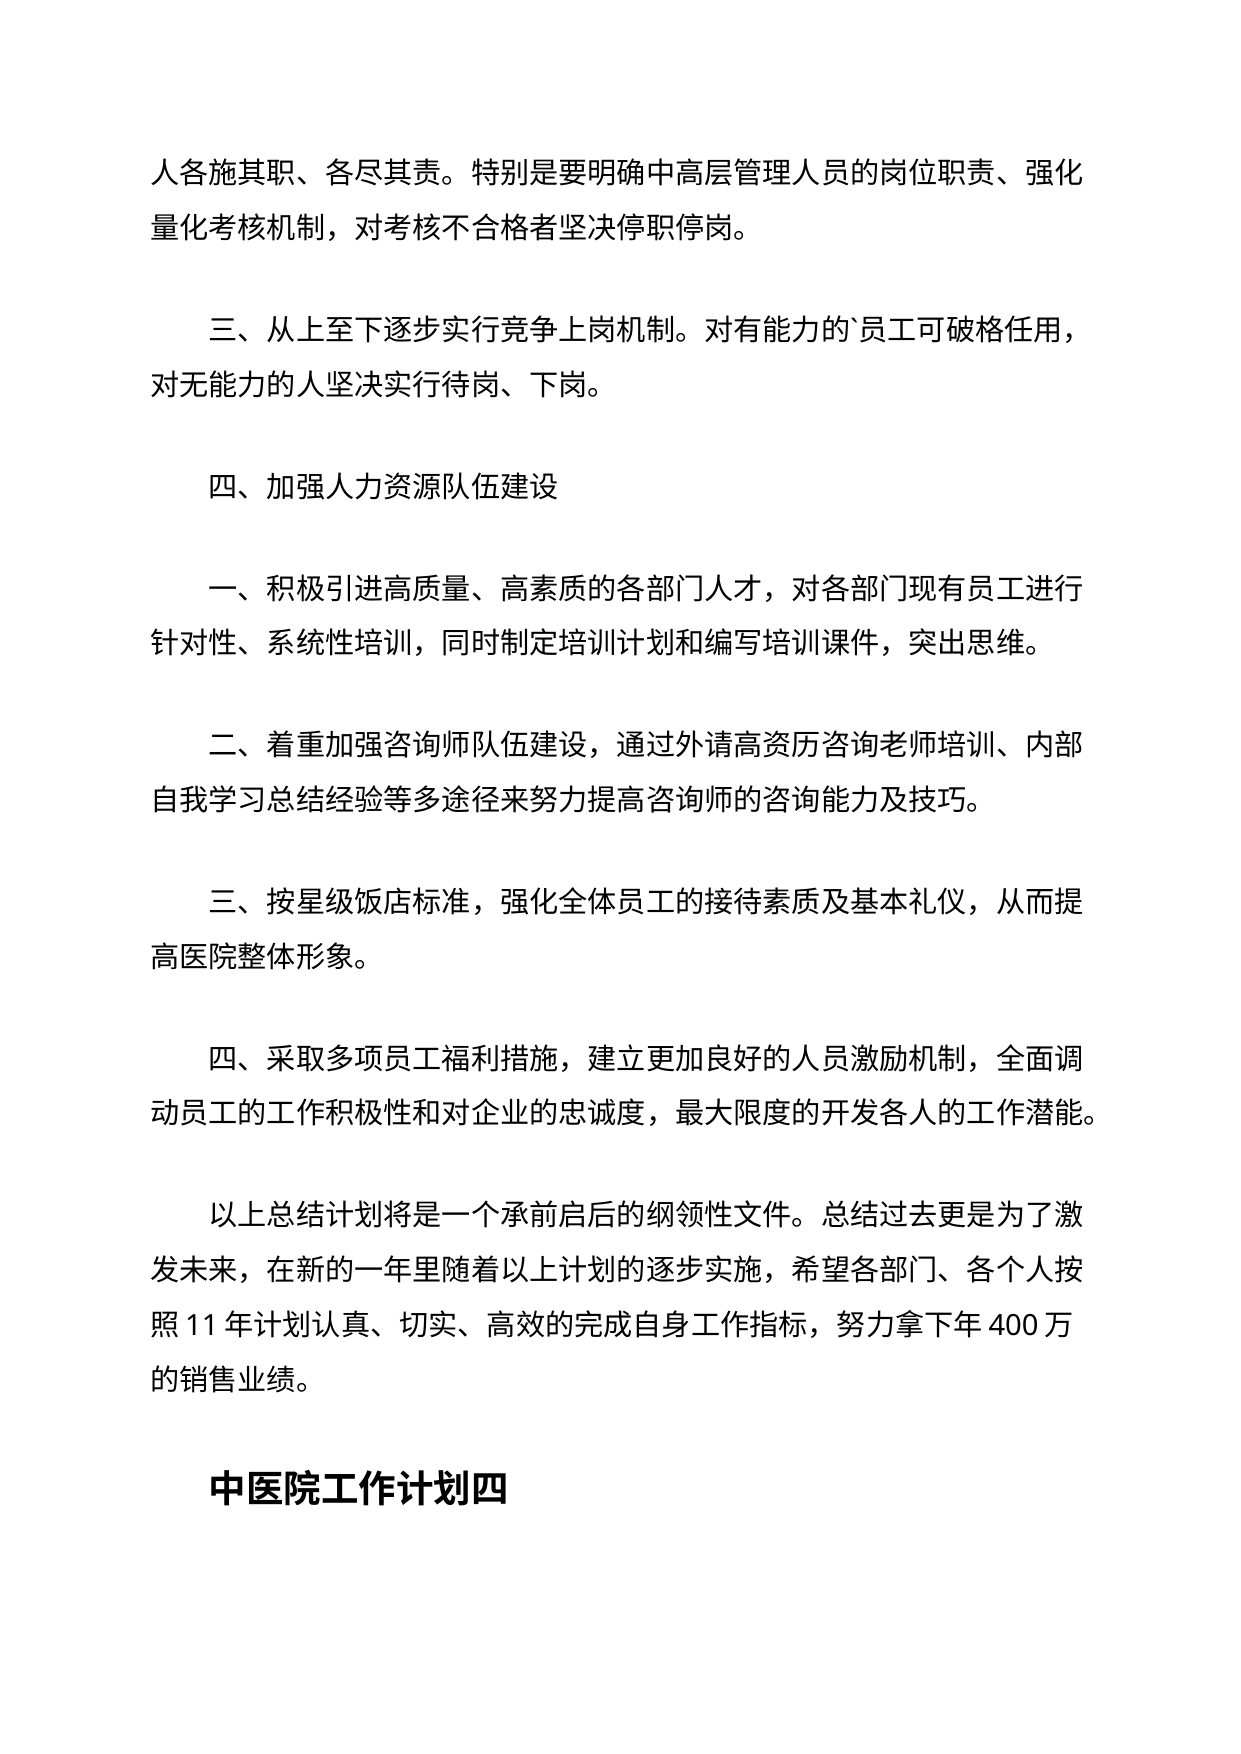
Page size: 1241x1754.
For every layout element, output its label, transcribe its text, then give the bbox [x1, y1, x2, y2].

text 中医院工作计划四 [150, 1458, 1090, 1513]
text 四、采取多项员工福利措施，建立更加良好的人员激励机制，全面调动员工的工作积极性和对企业的忠诚度，最大限度的开发各人的工作潜能。 [150, 1035, 1090, 1132]
text 一、积极引进高质量、高素质的各部门人才，对各部门现有员工进行针对性、系统性培训，同时制定培训计划和编写培训课件，突出思维。 [150, 565, 1090, 662]
text 二、着重加强咨询师队伍建设，通过外请高资历咨询老师培训、内部自我学习总结经验等多途径来努力提高咨询师的咨询能力及技巧。 [150, 722, 1090, 819]
text 以上总结计划将是一个承前启后的纲领性文件。总结过去更是为了激发未来，在新的一年里随着以上计划的逐步实施，希望各部门、各个人按照11年计划认真、切实、高效的完成自身工作指标，努力拿下年400万的销售业绩。 [150, 1192, 1090, 1399]
text 三、按星级饭店标准，强化全体员工的接待素质及基本礼仪，从而提高医院整体形象。 [150, 878, 1090, 976]
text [150, 150, 1090, 247]
text 四、加强人力资源队伍建设 [150, 463, 1090, 506]
text 三、从上至下逐步实行竞争上岗机制。对有能力的`员工可破格任用，对无能力的人坚决实行待岗、下岗。 [150, 307, 1090, 404]
